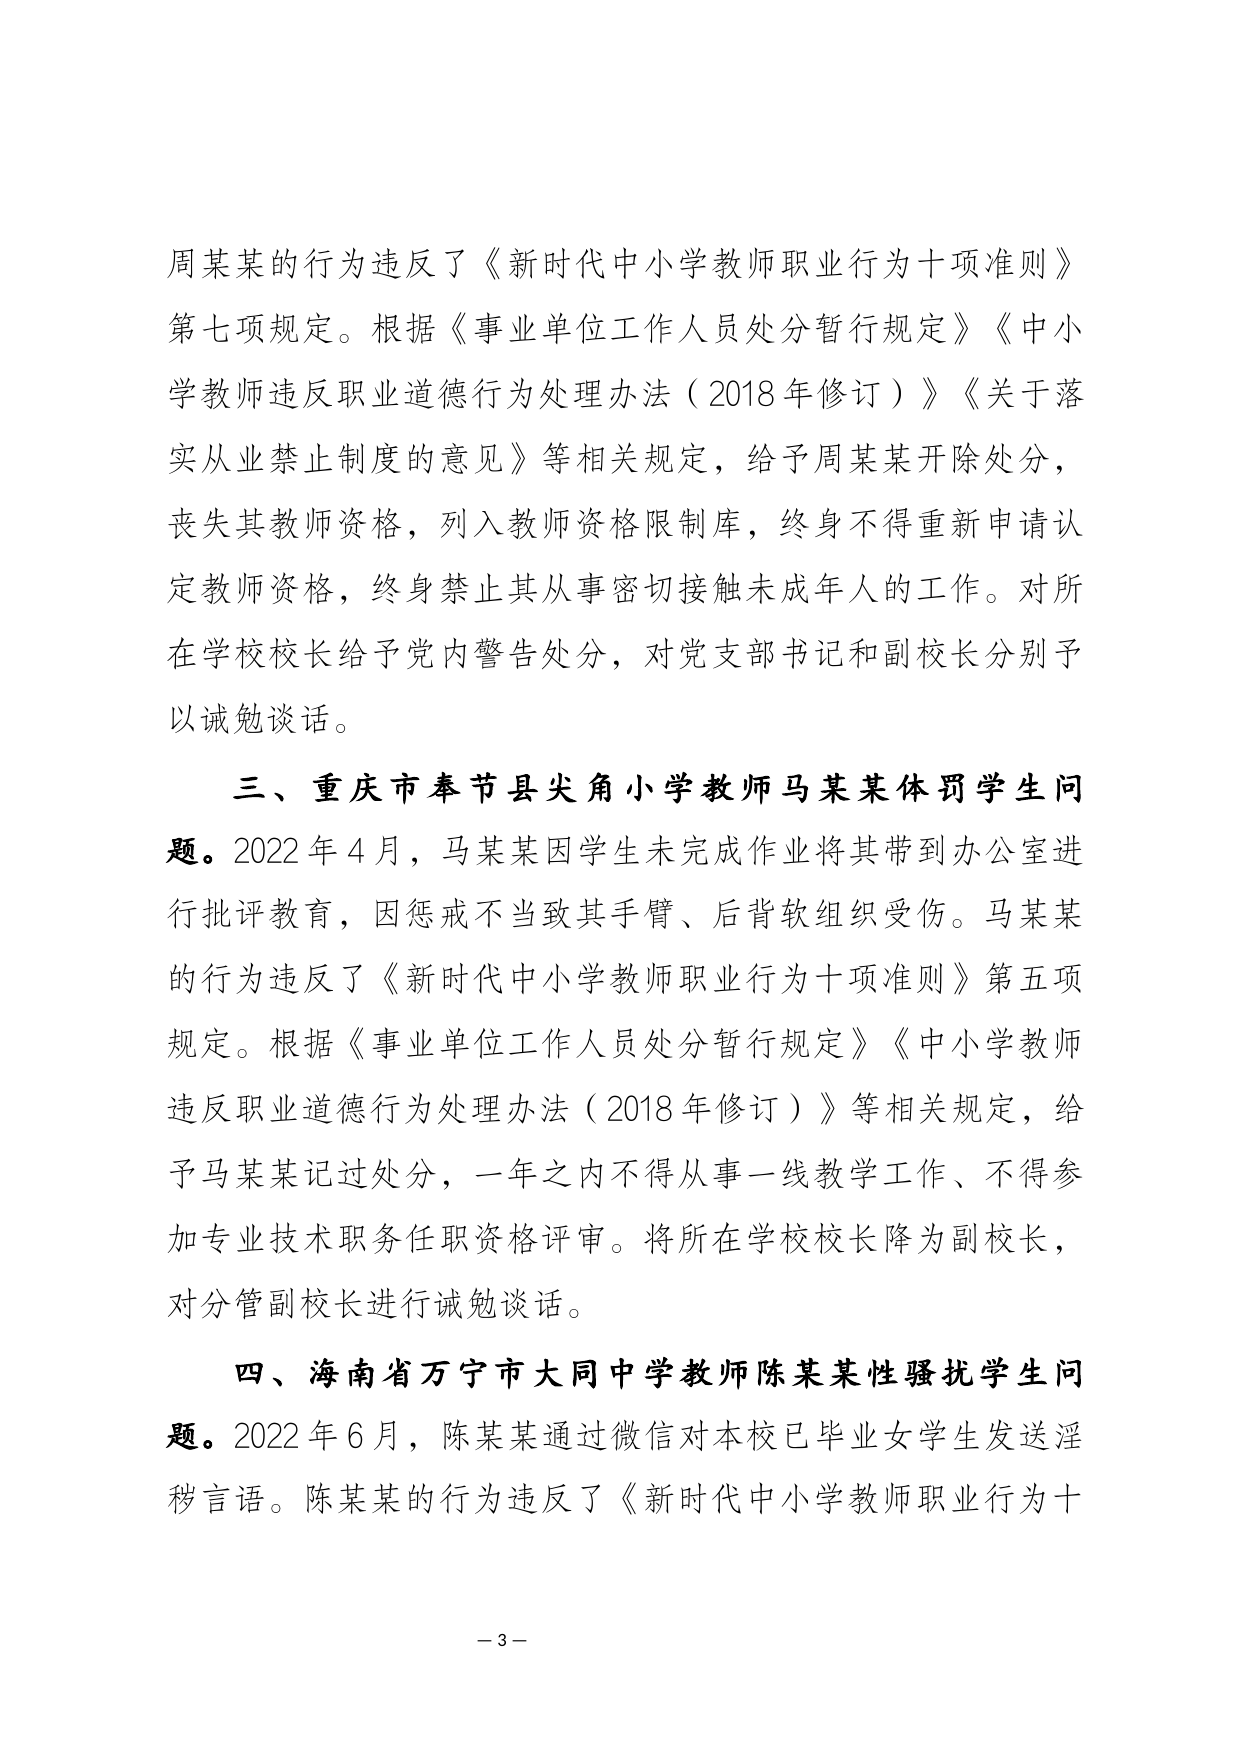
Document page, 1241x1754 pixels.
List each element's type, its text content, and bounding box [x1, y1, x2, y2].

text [165, 1338, 1087, 1533]
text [165, 233, 1087, 753]
text 三、重庆市奉节县尖角小学教师马某某体罚学生问题。2022年4月，马某某因学生未完成作业将其带到办公室进行批评教育，因惩戒不当致其手臂、后背软组织受伤。马某某的行为违反了《新时代中小学教师职业行为十项准则》第五项规定。根据《事业单位工作人员处分暂行规定》《中小学教师违反职业道德行为处理办法（2018年修订）》等相关规定，给予马某某记过处分，一年之内不得从事一线教学工作、不得参加专业技术职务任职资格评审。将所在学校校长降为副校长，对分管副校长进行诫勉谈话。 [165, 753, 1087, 1338]
